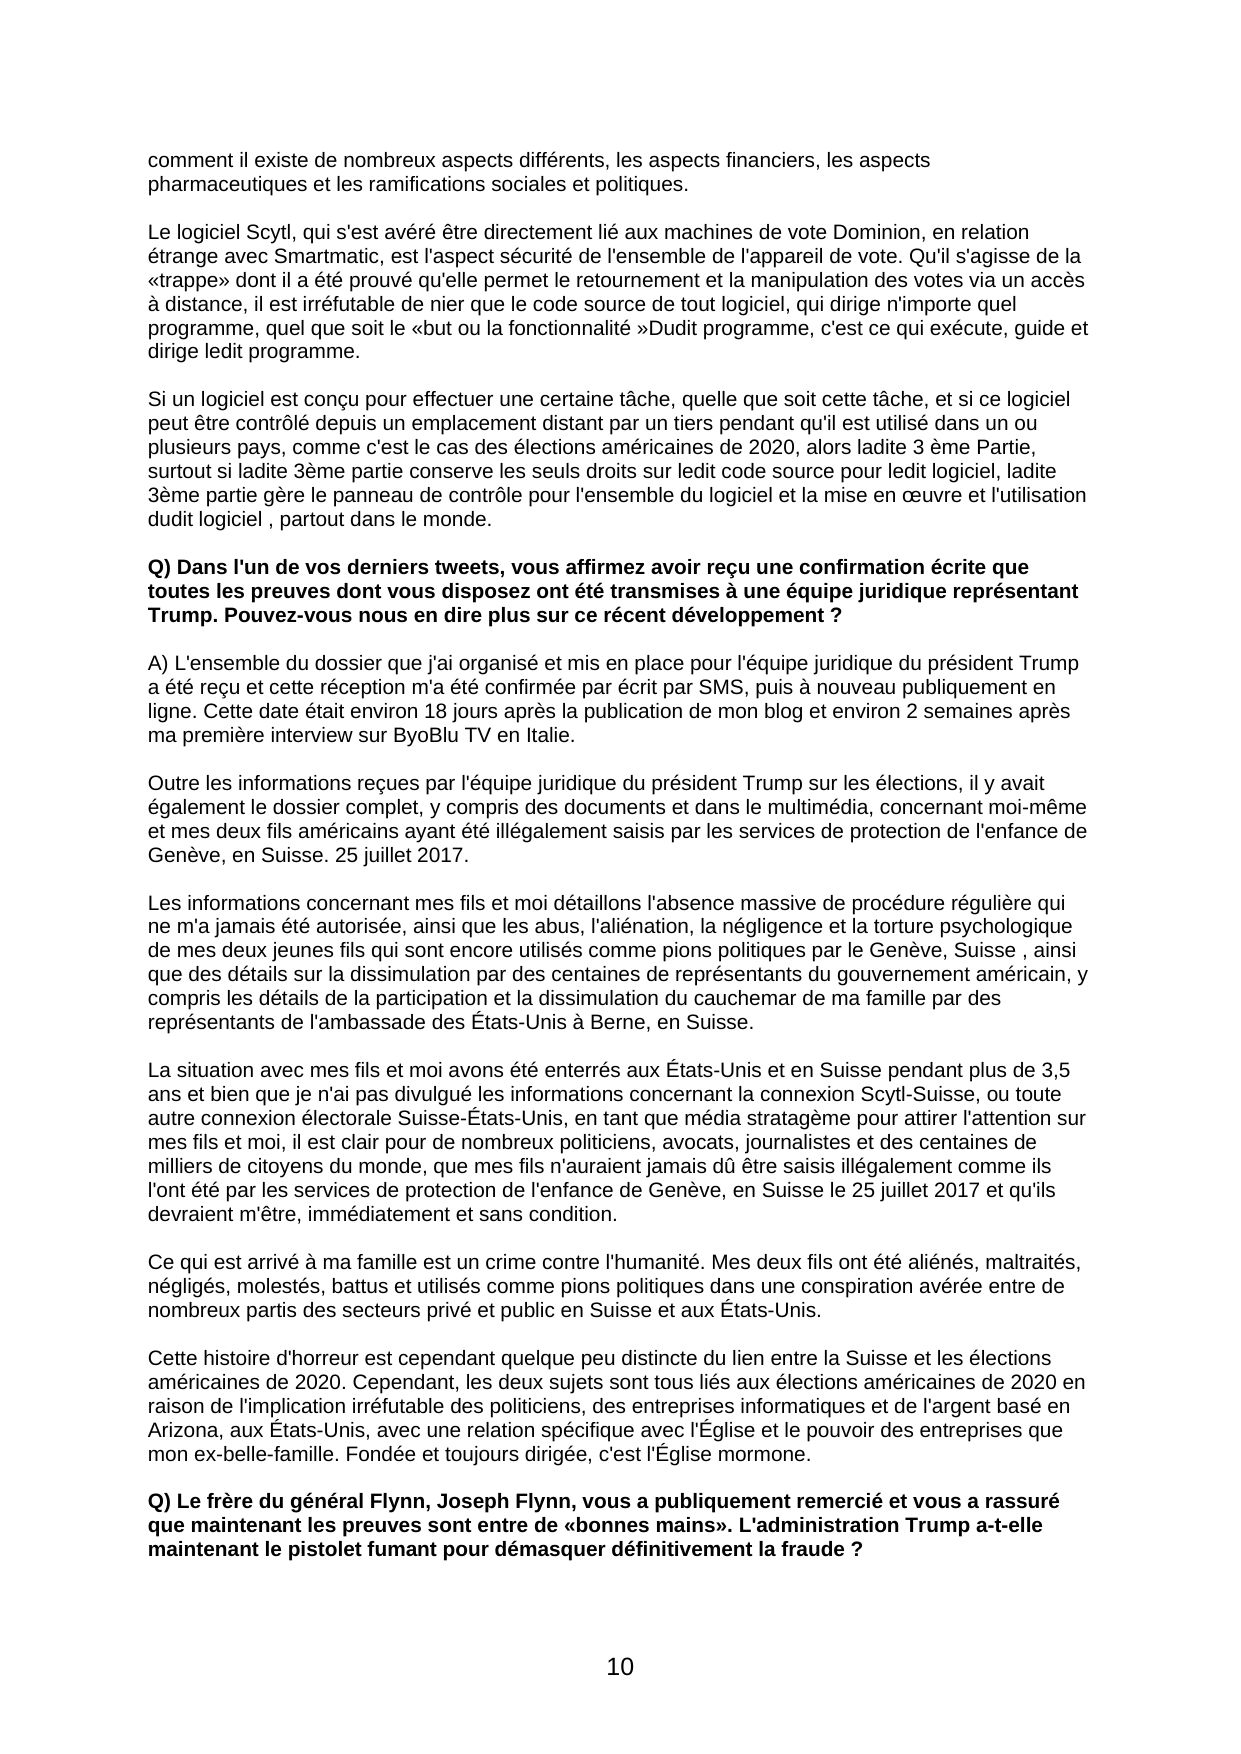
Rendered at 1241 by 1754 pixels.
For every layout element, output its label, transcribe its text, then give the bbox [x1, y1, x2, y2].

text Ce qui est arrivé à ma famille est un crime contre l'humanité. Mes deux fils ont été aliénés, maltraités, négligés, molestés, battus et utilisés comme pions politiques dans une conspiration avérée entre de nombreux partis des secteurs privé et public en Suisse et aux États-Unis. [148, 1250, 1093, 1322]
text Q) Le frère du général Flynn, Joseph Flynn, vous a publiquement remercié et vous a rassuré que maintenant les preuves sont entre de «bonnes mains». L'administration Trump a-t-elle maintenant le pistolet fumant pour démasquer définitivement la fraude ? [148, 1489, 1093, 1561]
text A) L'ensemble du dossier que j'ai organisé et mis en place pour l'équipe juridique du président Trump a été reçu et cette réception m'a été confirmée par écrit par SMS, puis à nouveau publiquement en ligne. Cette date était environ 18 jours après la publication de mon blog et environ 2 semaines après ma première interview sur ByoBlu TV en Italie. [148, 651, 1093, 747]
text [148, 148, 1093, 196]
text Si un logiciel est conçu pour effectuer une certaine tâche, quelle que soit cette tâche, et si ce logiciel peut être contrôlé depuis un emplacement distant par un tiers pendant qu'il est utilisé dans un ou plusieurs pays, comme c'est le cas des élections américaines de 2020, alors ladite 3 ème Partie, surtout si ladite 3ème partie conserve les seuls droits sur ledit code source pour ledit logiciel, ladite 3ème partie gère le panneau de contrôle pour l'ensemble du logiciel et la mise en œuvre et l'utilisation dudit logiciel , partout dans le monde. [148, 387, 1093, 531]
text Outre les informations reçues par l'équipe juridique du président Trump sur les élections, il y avait également le dossier complet, y compris des documents et dans le multimédia, concernant moi-même et mes deux fils américains ayant été illégalement saisis par les services de protection de l'enfance de Genève, en Suisse. 25 juillet 2017. [148, 771, 1093, 866]
text Le logiciel Scytl, qui s'est avéré être directement lié aux machines de vote Dominion, en relation étrange avec Smartmatic, est l'aspect sécurité de l'ensemble de l'appareil de vote. Qu'il s'agisse de la «trappe» dont il a été prouvé qu'elle permet le retournement et la manipulation des votes via un accès à distance, il est irréfutable de nier que le code source de tout logiciel, qui dirige n'importe quel programme, quel que soit le «but ou la fonctionnalité »Dudit programme, c'est ce qui exécute, guide et dirige ledit programme. [148, 219, 1093, 363]
text Les informations concernant mes fils et moi détaillons l'absence massive de procédure régulière qui ne m'a jamais été autorisée, ainsi que les abus, l'aliénation, la négligence et la torture psychologique de mes deux jeunes fils qui sont encore utilisés comme pions politiques par le Genève, Suisse , ainsi que des détails sur la dissimulation par des centaines de représentants du gouvernement américain, y compris les détails de la participation et la dissimulation du cauchemar de ma famille par des représentants de l'ambassade des États-Unis à Berne, en Suisse. [148, 890, 1093, 1034]
text Cette histoire d'horreur est cependant quelque peu distincte du lien entre la Suisse et les élections américaines de 2020. Cependant, les deux sujets sont tous liés aux élections américaines de 2020 en raison de l'implication irréfutable des politiciens, des entreprises informatiques et de l'argent basé en Arizona, aux États-Unis, avec une relation spécifique avec l'Église et le pouvoir des entreprises que mon ex-belle-famille. Fondée et toujours dirigée, c'est l'Église mormone. [148, 1346, 1093, 1465]
text La situation avec mes fils et moi avons été enterrés aux États-Unis et en Suisse pendant plus de 3,5 ans et bien que je n'ai pas divulgué les informations concernant la connexion Scytl-Suisse, ou toute autre connexion électorale Suisse-États-Unis, en tant que média stratagème pour attirer l'attention sur mes fils et moi, il est clair pour de nombreux politiciens, avocats, journalistes et des centaines de milliers de citoyens du monde, que mes fils n'auraient jamais dû être saisis illégalement comme ils l'ont été par les services de protection de l'enfance de Genève, en Suisse le 25 juillet 2017 et qu'ils devraient m'être, immédiatement et sans condition. [148, 1058, 1093, 1226]
text Q) Dans l'un de vos derniers tweets, vous affirmez avoir reçu une confirmation écrite que toutes les preuves dont vous disposez ont été transmises à une équipe juridique représentant Trump. Pouvez-vous nous en dire plus sur ce récent développement ? [148, 555, 1093, 627]
